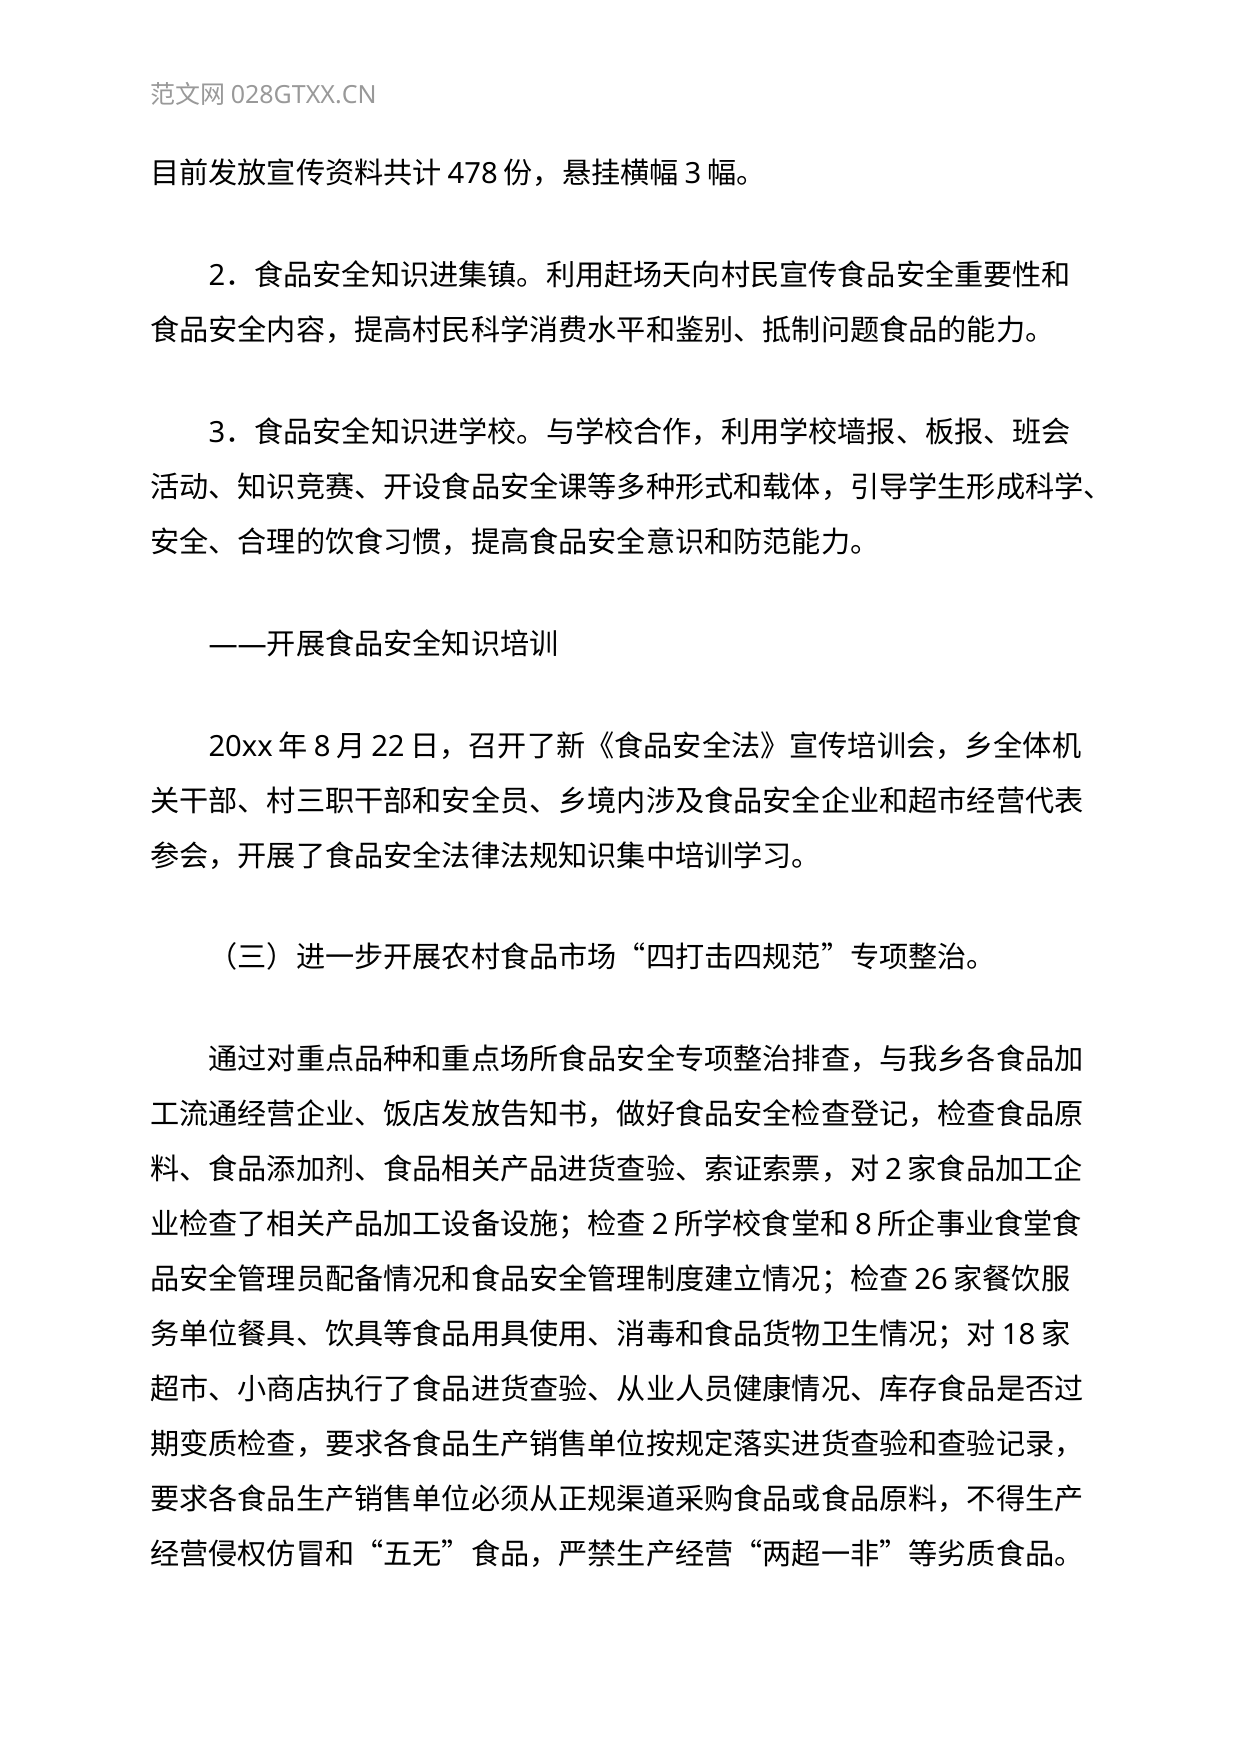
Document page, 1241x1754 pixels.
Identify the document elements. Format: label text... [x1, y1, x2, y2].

text 2．食品安全知识进集镇。利用赶场天向村民宣传食品安全重要性和食品安全内容，提高村民科学消费水平和鉴别、抵制问题食品的能力。 [150, 252, 1090, 349]
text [150, 1036, 1090, 1573]
text （三）进一步开展农村食品市场“四打击四规范”专项整治。 [150, 934, 1090, 976]
text ——开展食品安全知识培训 [150, 620, 1090, 663]
text 3．食品安全知识进学校。与学校合作，利用学校墙报、板报、班会活动、知识竞赛、开设食品安全课等多种形式和载体，引导学生形成科学、安全、合理的饮食习惯，提高食品安全意识和防范能力。 [150, 409, 1090, 561]
text 20xx年8月22日，召开了新《食品安全法》宣传培训会，乡全体机关干部、村三职干部和安全员、乡境内涉及食品安全企业和超市经营代表参会，开展了食品安全法律法规知识集中培训学习。 [150, 722, 1090, 874]
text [150, 150, 1090, 192]
